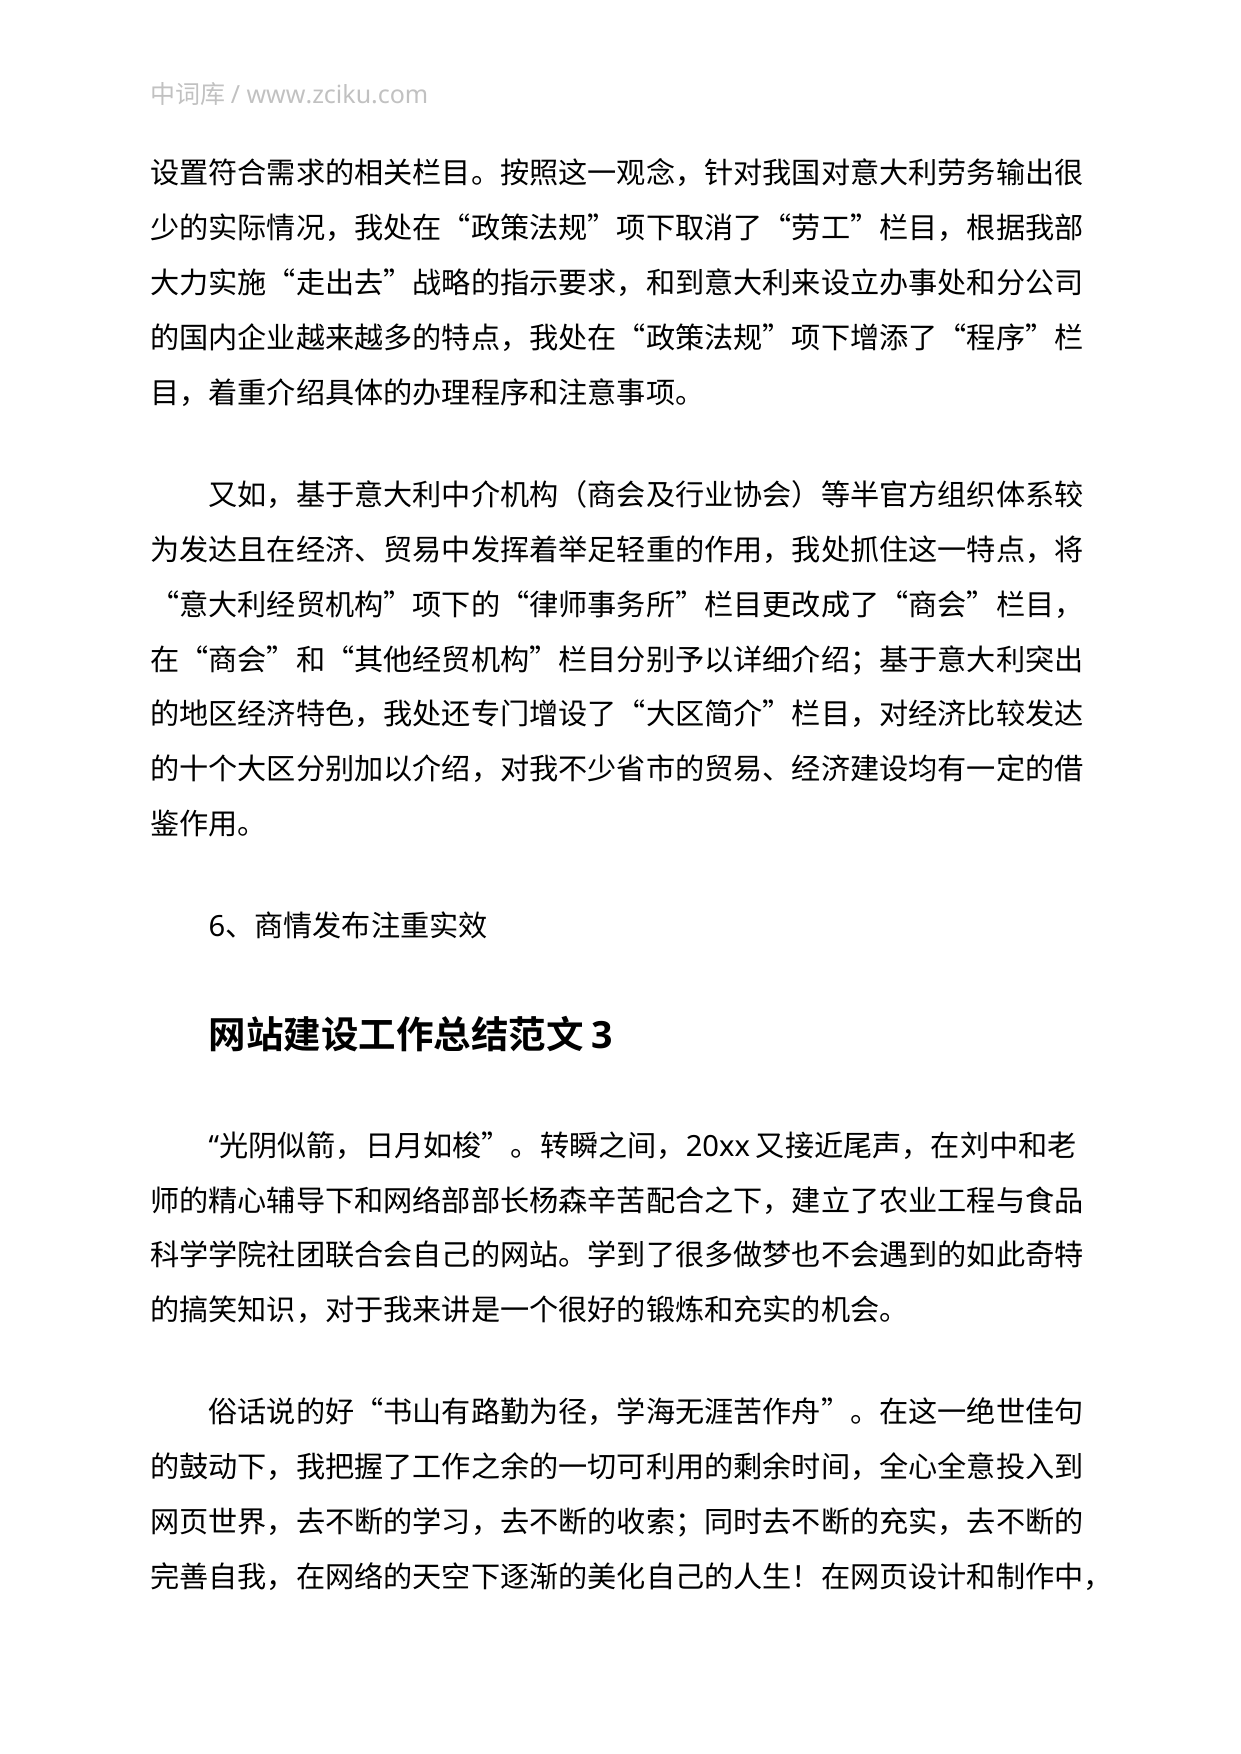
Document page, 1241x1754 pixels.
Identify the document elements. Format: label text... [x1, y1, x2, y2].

text 又如，基于意大利中介机构（商会及行业协会）等半官方组织体系较为发达且在经济、贸易中发挥着举足轻重的作用，我处抓住这一特点，将“意大利经贸机构”项下的“律师事务所”栏目更改成了“商会”栏目，在“商会”和“其他经贸机构”栏目分别予以详细介绍；基于意大利突出的地区经济特色，我处还专门增设了“大区简介”栏目，对经济比较发达的十个大区分别加以介绍，对我不少省市的贸易、经济建设均有一定的借鉴作用。 [150, 471, 1090, 843]
text “光阴似箭，日月如梭”。转瞬之间，20xx又接近尾声，在刘中和老师的精心辅导下和网络部部长杨森辛苦配合之下，建立了农业工程与食品科学学院社团联合会自己的网站。学到了很多做梦也不会遇到的如此奇特的搞笑知识，对于我来讲是一个很好的锻炼和充实的机会。 [150, 1122, 1090, 1329]
text 网站建设工作总结范文3 [150, 1004, 1090, 1059]
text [150, 150, 1090, 412]
text 6、商情发布注重实效 [150, 902, 1090, 945]
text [150, 1389, 1090, 1596]
